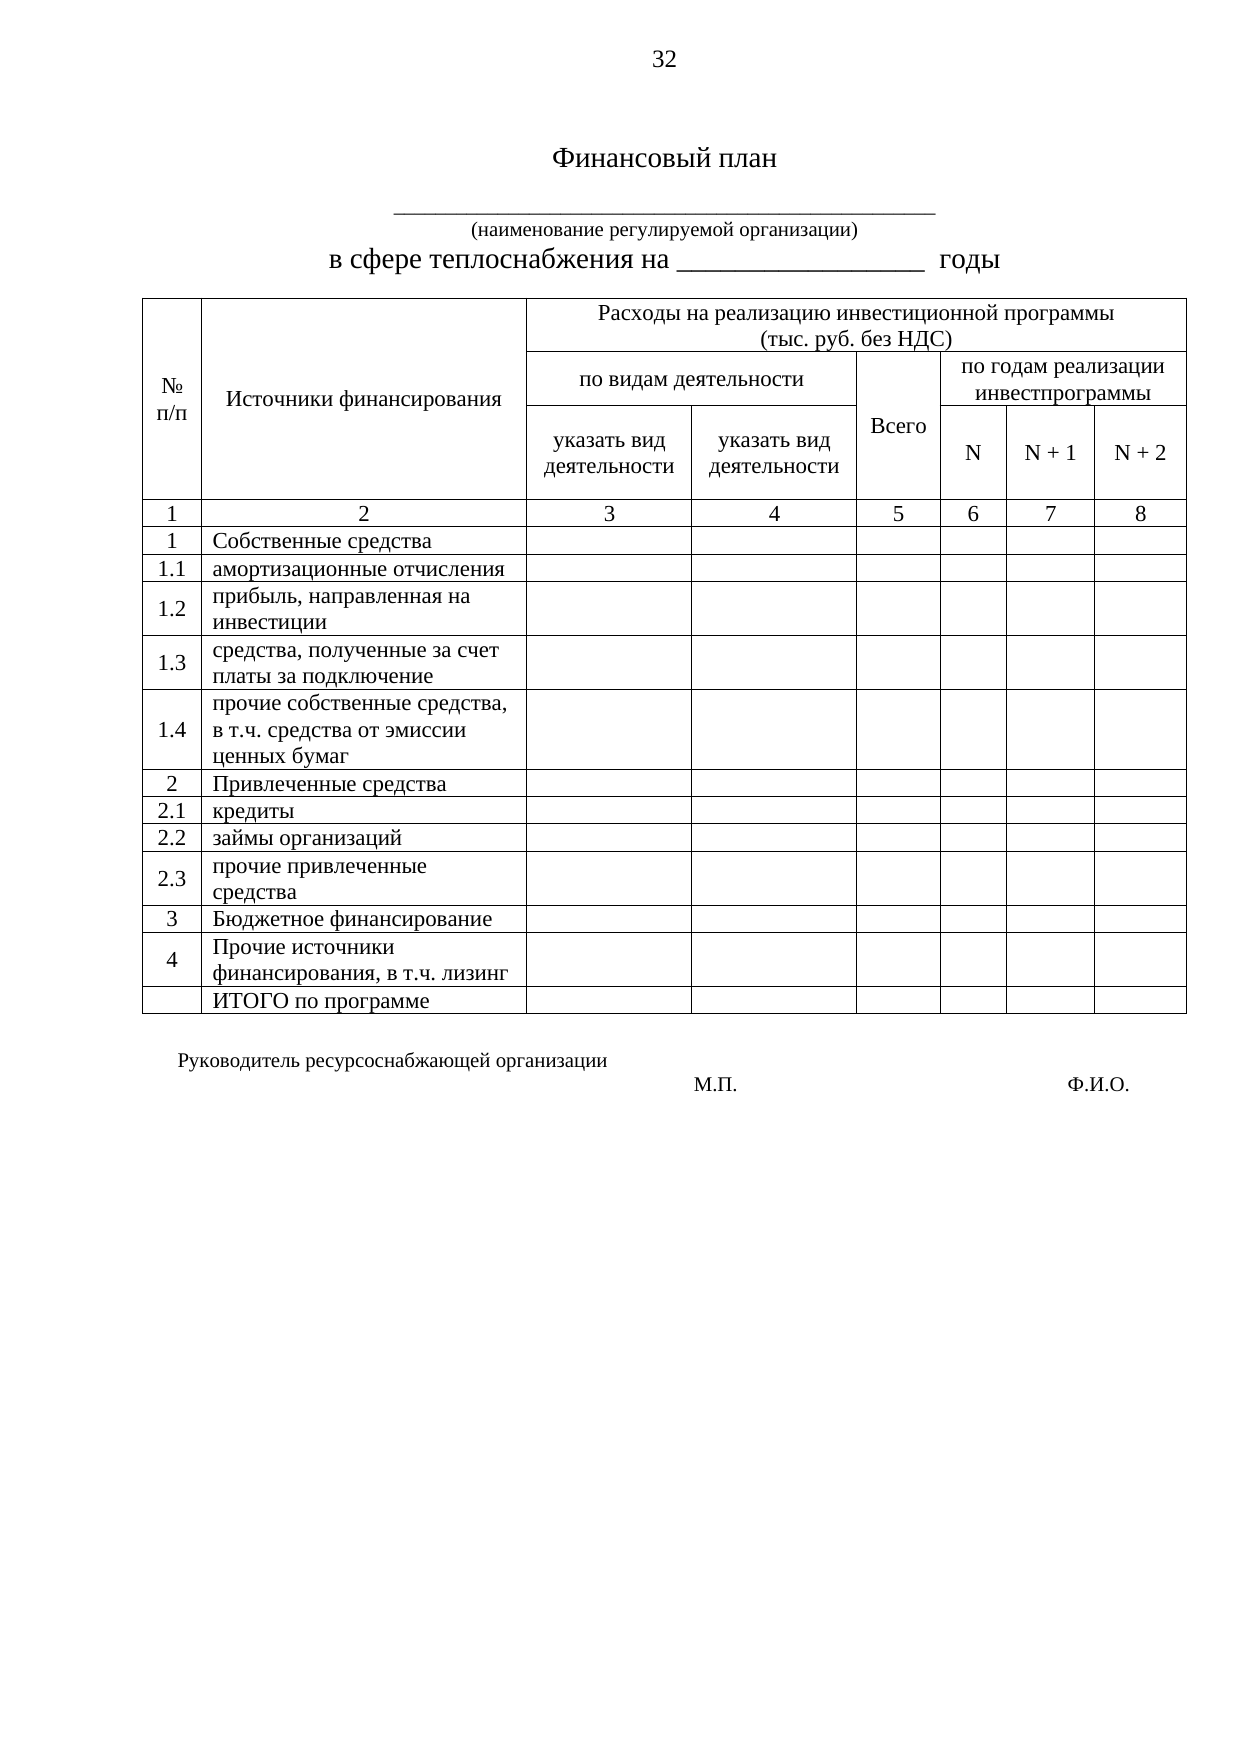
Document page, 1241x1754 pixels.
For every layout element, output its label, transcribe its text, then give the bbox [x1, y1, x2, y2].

table_cell [857, 582, 940, 635]
table_cell Расходы на реализацию инвестиционной программы (тыс. руб. без НДС) [527, 299, 1186, 351]
table_cell [527, 690, 691, 768]
table_cell [692, 987, 856, 1013]
table_cell [1007, 582, 1094, 635]
table_cell [1007, 555, 1094, 581]
table_cell по годам реализации инвестпрограммы [941, 352, 1186, 405]
table_cell Источники финансирования [202, 299, 526, 499]
table_cell 1.1 [143, 555, 201, 581]
text Руководитель ресурсоснабжающей организации [177, 1048, 1152, 1072]
table_cell Всего [857, 352, 940, 499]
table_cell [527, 906, 691, 932]
table_cell [857, 690, 940, 768]
table_cell [941, 797, 1006, 823]
table_cell по видам деятельности [527, 352, 856, 405]
table_cell [1007, 824, 1094, 851]
table_cell [1095, 933, 1186, 986]
table_cell кредиты [202, 797, 526, 823]
table_cell [1007, 906, 1094, 932]
table_cell 1.4 [143, 690, 201, 768]
table_cell 8 [1095, 500, 1186, 526]
table_cell [1095, 852, 1186, 904]
table_cell [857, 906, 940, 932]
table_cell 3 [143, 906, 201, 932]
table_cell [941, 987, 1006, 1013]
table_cell [692, 824, 856, 851]
table_cell [941, 852, 1006, 904]
table_cell 4 [692, 500, 856, 526]
table_cell [1095, 906, 1186, 932]
table_cell N + 1 [1007, 406, 1094, 499]
table_cell [1007, 527, 1094, 553]
table_cell 4 [143, 933, 201, 986]
table_cell N + 2 [1095, 406, 1186, 499]
table_cell [1007, 933, 1094, 986]
table_cell [527, 555, 691, 581]
table_cell 5 [857, 500, 940, 526]
table_cell [941, 824, 1006, 851]
table_cell [1095, 582, 1186, 635]
table_cell амортизационные отчисления [202, 555, 526, 581]
table_cell [692, 690, 856, 768]
table_cell [527, 527, 691, 553]
table_cell указать вид деятельности [692, 406, 856, 499]
table_cell [527, 797, 691, 823]
table_cell [527, 770, 691, 796]
table_cell [527, 852, 691, 904]
table_cell № п/п [143, 299, 201, 499]
table_cell [1007, 852, 1094, 904]
table_header Финансовый план ____________________________________________________ (наименование регулируемой организации) в сфере теплоснабжения на _________________ годы [143, 140, 1186, 293]
table_cell [857, 987, 940, 1013]
table_cell Бюджетное финансирование [202, 906, 526, 932]
table_cell [857, 933, 940, 986]
table_cell [692, 852, 856, 904]
table_cell ИТОГО по программе [202, 987, 526, 1013]
table_cell [857, 797, 940, 823]
table_cell средства, полученные за счет платы за подключение [202, 636, 526, 688]
table_cell 2.1 [143, 797, 201, 823]
table_cell [692, 636, 856, 688]
table_cell 1 [143, 527, 201, 553]
table_cell [1095, 797, 1186, 823]
table_cell [857, 824, 940, 851]
table_cell [1095, 555, 1186, 581]
table_cell прочие привлеченные средства [202, 852, 526, 904]
table_cell прочие собственные средства, в т.ч. средства от эмиссии ценных бумаг [202, 690, 526, 768]
table_cell 1 [143, 500, 201, 526]
table_cell [1007, 636, 1094, 688]
table_cell [1007, 690, 1094, 768]
table_cell 2 [143, 770, 201, 796]
table_cell [941, 636, 1006, 688]
table_cell Собственные средства [202, 527, 526, 553]
table_cell [941, 906, 1006, 932]
table_cell [1095, 527, 1186, 553]
table_cell Прочие источники финансирования, в т.ч. лизинг [202, 933, 526, 986]
table_cell [527, 636, 691, 688]
table_cell прибыль, направленная на инвестиции [202, 582, 526, 635]
table_cell [941, 933, 1006, 986]
table_cell [941, 770, 1006, 796]
table_cell [1095, 636, 1186, 688]
table_cell 1.2 [143, 582, 201, 635]
table_cell [527, 933, 691, 986]
table_cell [692, 555, 856, 581]
table_cell [692, 582, 856, 635]
table_cell [692, 933, 856, 986]
table_cell [527, 824, 691, 851]
table_cell 6 [941, 500, 1006, 526]
table_cell [1095, 987, 1186, 1013]
table_cell [692, 770, 856, 796]
table_cell [527, 582, 691, 635]
table_cell [692, 797, 856, 823]
table_cell 2 [202, 500, 526, 526]
table_cell [941, 527, 1006, 553]
table_cell N [941, 406, 1006, 499]
table_cell 3 [527, 500, 691, 526]
table_cell [941, 690, 1006, 768]
table_cell [941, 555, 1006, 581]
table_cell [1007, 987, 1094, 1013]
table_cell [1095, 770, 1186, 796]
table_cell [941, 582, 1006, 635]
table_cell [1095, 824, 1186, 851]
table_cell займы организаций [202, 824, 526, 851]
table_cell [857, 770, 940, 796]
table_cell [1095, 690, 1186, 768]
table_cell [857, 852, 940, 904]
table_cell [857, 636, 940, 688]
table_cell 7 [1007, 500, 1094, 526]
table_cell [527, 987, 691, 1013]
table_cell [857, 527, 940, 553]
table_cell [1007, 770, 1094, 796]
table_cell 1.3 [143, 636, 201, 688]
table_cell указать вид деятельности [527, 406, 691, 499]
table_cell [1007, 797, 1094, 823]
table_cell Привлеченные средства [202, 770, 526, 796]
table_cell 2.2 [143, 824, 201, 851]
text М.П. Ф.И.О. [620, 1072, 1152, 1096]
table_cell [692, 906, 856, 932]
table_cell [692, 527, 856, 553]
table_cell 2.3 [143, 852, 201, 904]
table_cell [143, 987, 201, 1013]
table_cell [857, 555, 940, 581]
